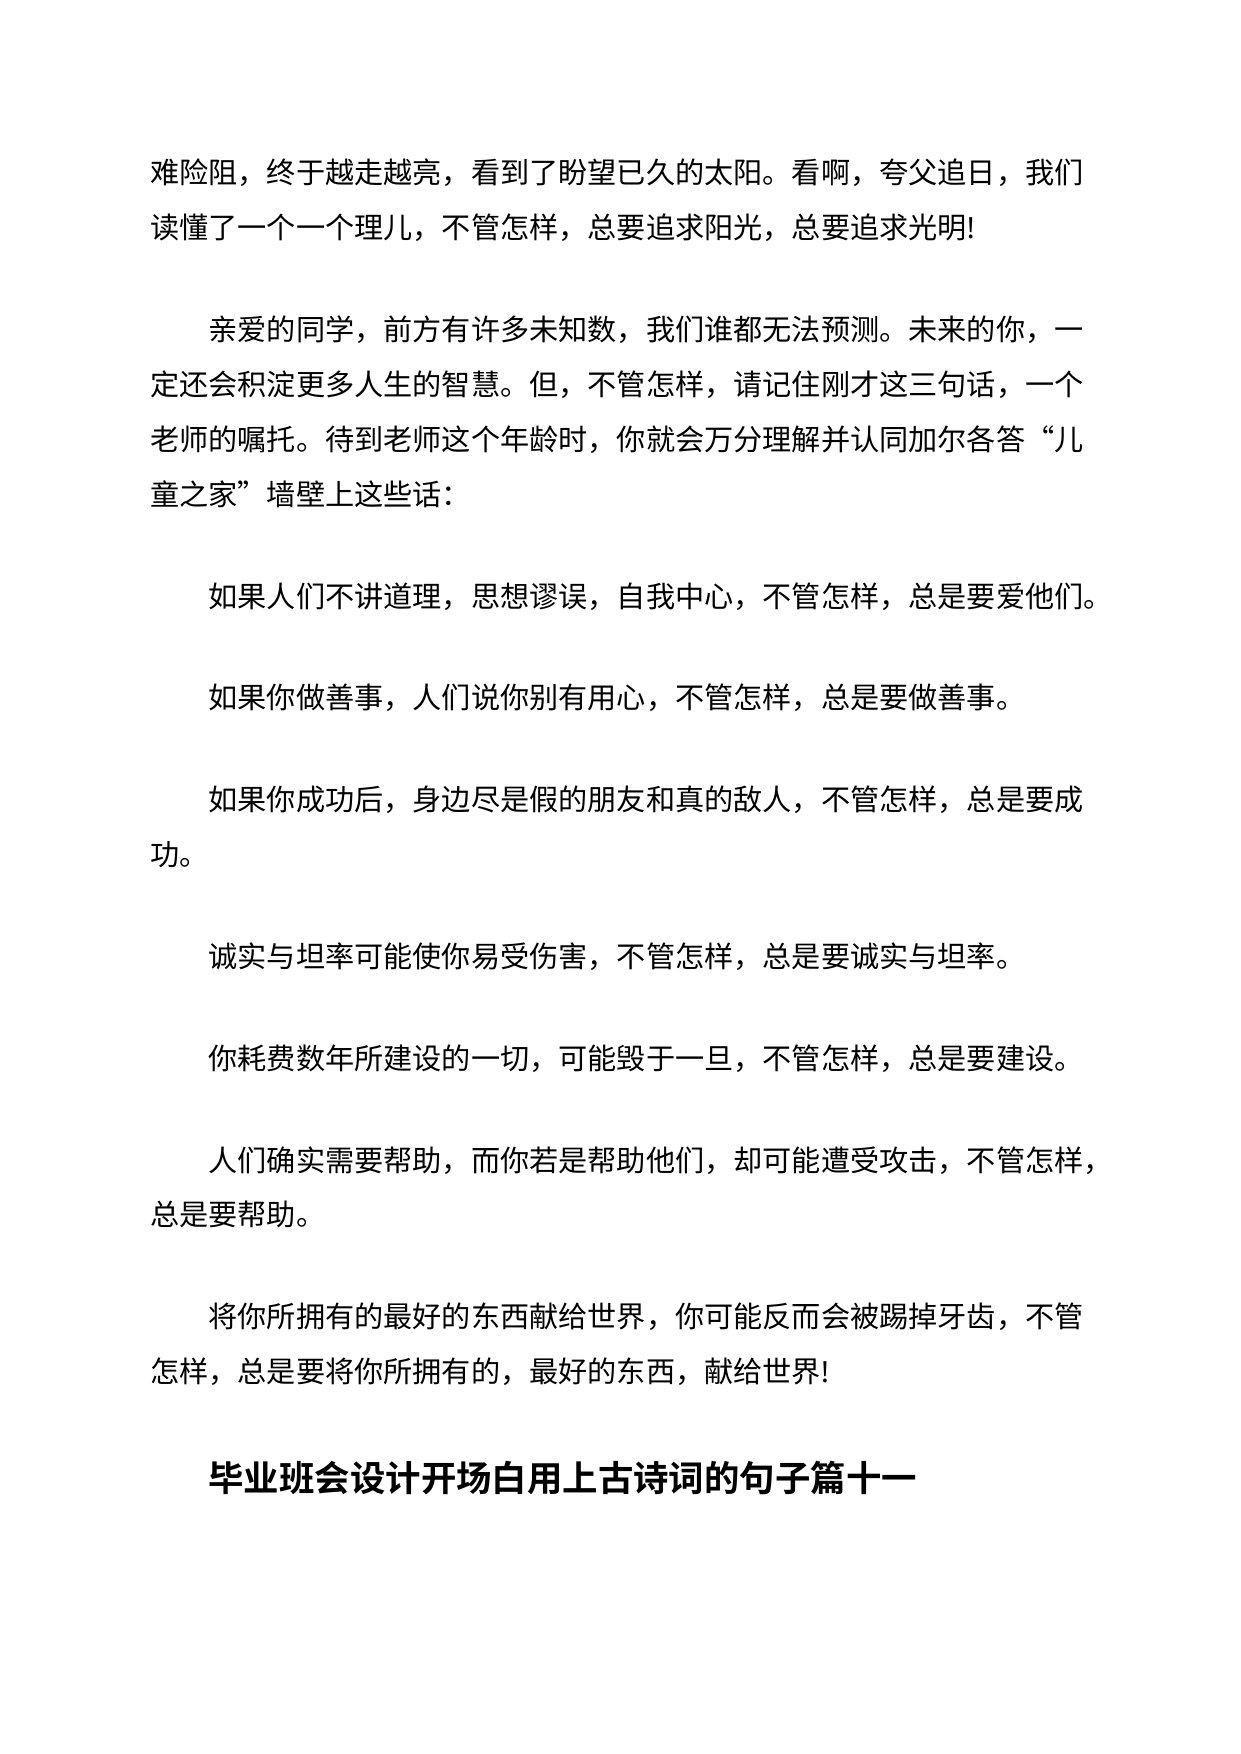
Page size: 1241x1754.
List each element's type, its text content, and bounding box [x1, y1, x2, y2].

text 诚实与坦率可能使你易受伤害，不管怎样，总是要诚实与坦率。 [150, 933, 1090, 976]
text 毕业班会设计开场白用上古诗词的句子篇十一 [150, 1451, 1090, 1502]
text 如果人们不讲道理，思想谬误，自我中心，不管怎样，总是要爱他们。 [150, 573, 1090, 616]
text 亲爱的同学，前方有许多未知数，我们谁都无法预测。未来的你，一定还会积淀更多人生的智慧。但，不管怎样，请记住刚才这三句话，一个老师的嘱托。待到老师这个年龄时，你就会万分理解并认同加尔各答“儿童之家”墙壁上这些话： [150, 307, 1090, 514]
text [150, 150, 1090, 247]
text 人们确实需要帮助，而你若是帮助他们，却可能遭受攻击，不管怎样，总是要帮助。 [150, 1137, 1090, 1234]
text 将你所拥有的最好的东西献给世界，你可能反而会被踢掉牙齿，不管怎样，总是要将你所拥有的，最好的东西，献给世界! [150, 1294, 1090, 1391]
text 你耗费数年所建设的一切，可能毁于一旦，不管怎样，总是要建设。 [150, 1035, 1090, 1078]
text 如果你做善事，人们说你别有用心，不管怎样，总是要做善事。 [150, 675, 1090, 717]
text 如果你成功后，身边尽是假的朋友和真的敌人，不管怎样，总是要成功。 [150, 777, 1090, 874]
